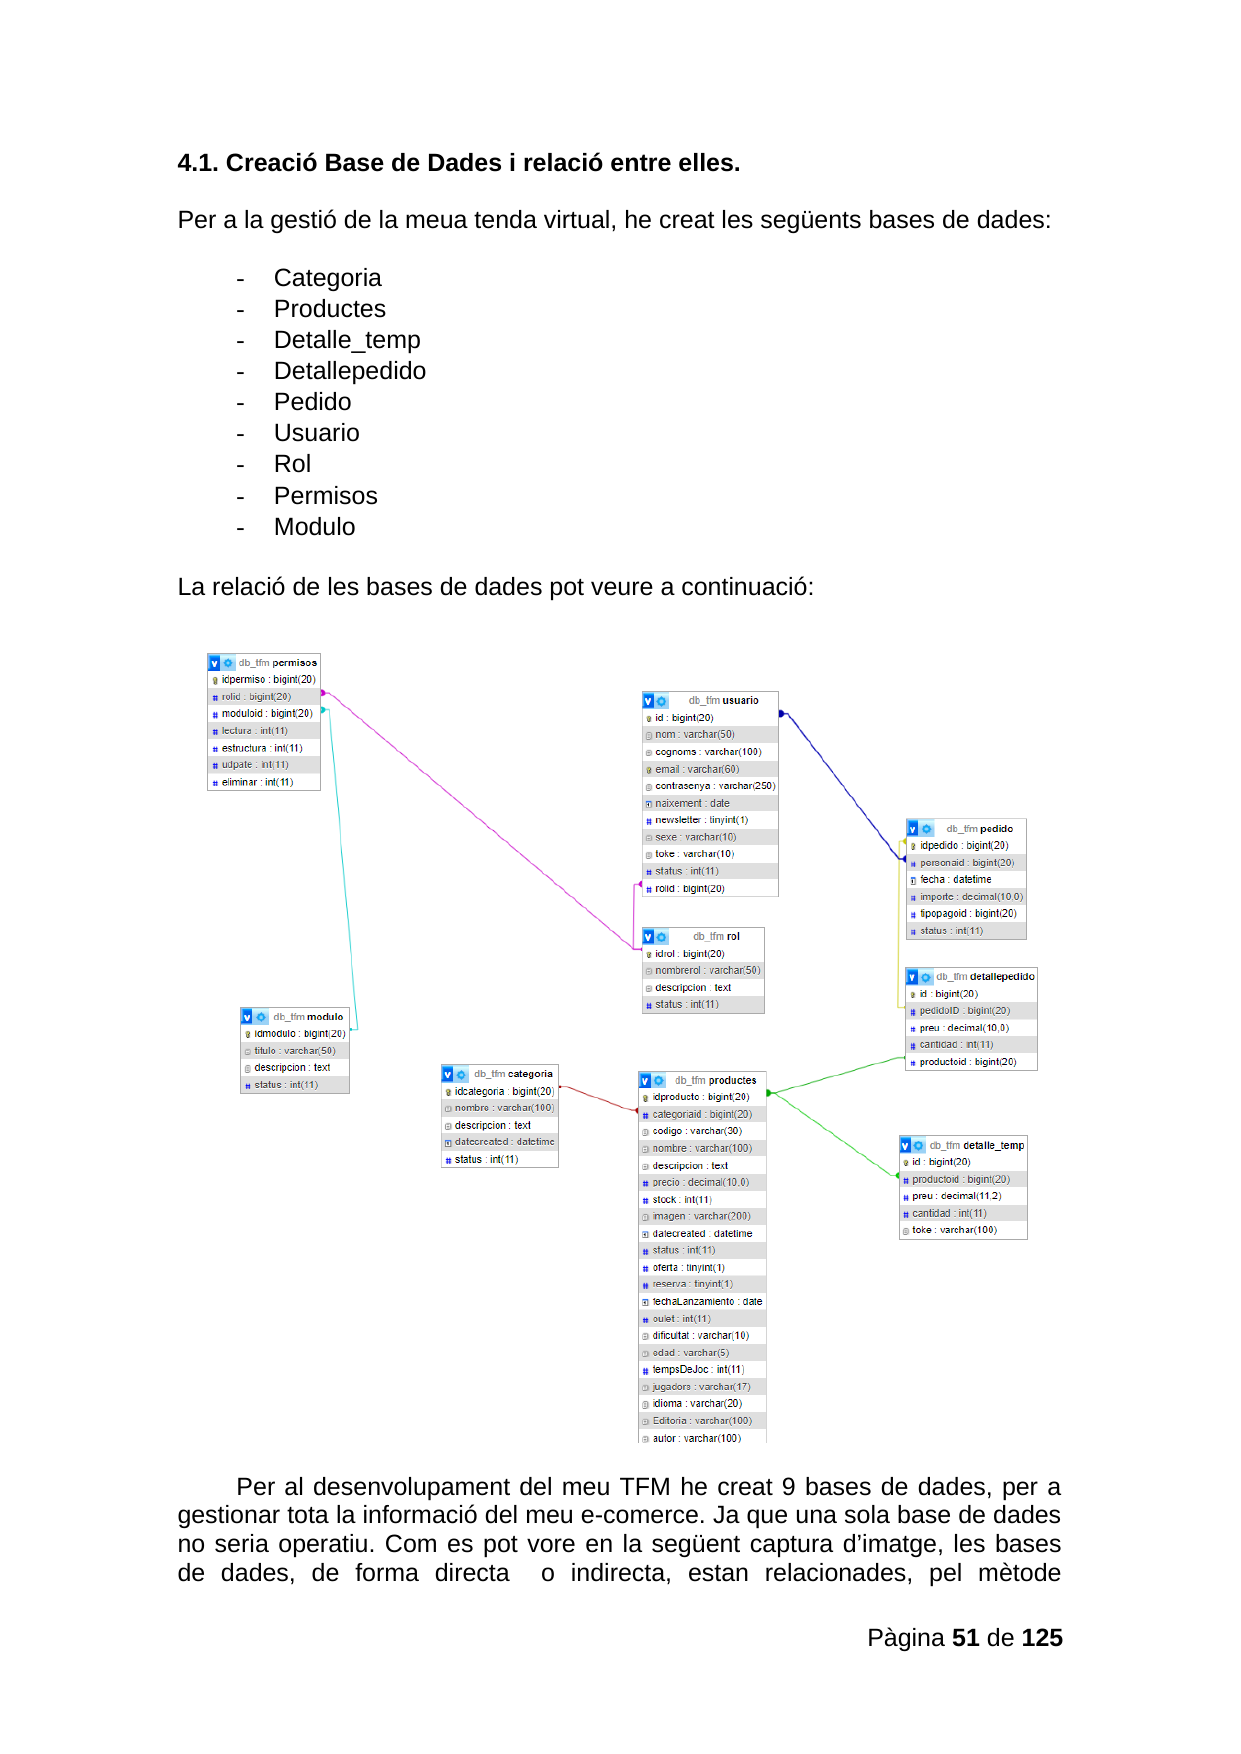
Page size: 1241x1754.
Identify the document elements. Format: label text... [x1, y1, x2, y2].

list Pedido [236, 387, 1063, 416]
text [177, 1472, 1063, 1587]
list Permisos [236, 481, 1063, 509]
list Usuario [236, 418, 1063, 447]
list Productes [236, 294, 1063, 323]
text 4.1. Creació Base de Dades i relació entre elles. [177, 148, 1063, 176]
text Per a la gestió de la meua tenda virtual, he creat les següents bases de dades: [177, 205, 1063, 234]
list Categoria [236, 263, 1063, 291]
picture [195, 629, 1045, 1443]
list Detalle_temp [236, 325, 1063, 354]
list Rol [236, 449, 1063, 478]
list Detallepedido [236, 356, 1063, 385]
text La relació de les bases de dades pot veure a continuació: [177, 572, 1063, 600]
list Modulo [236, 512, 1063, 541]
